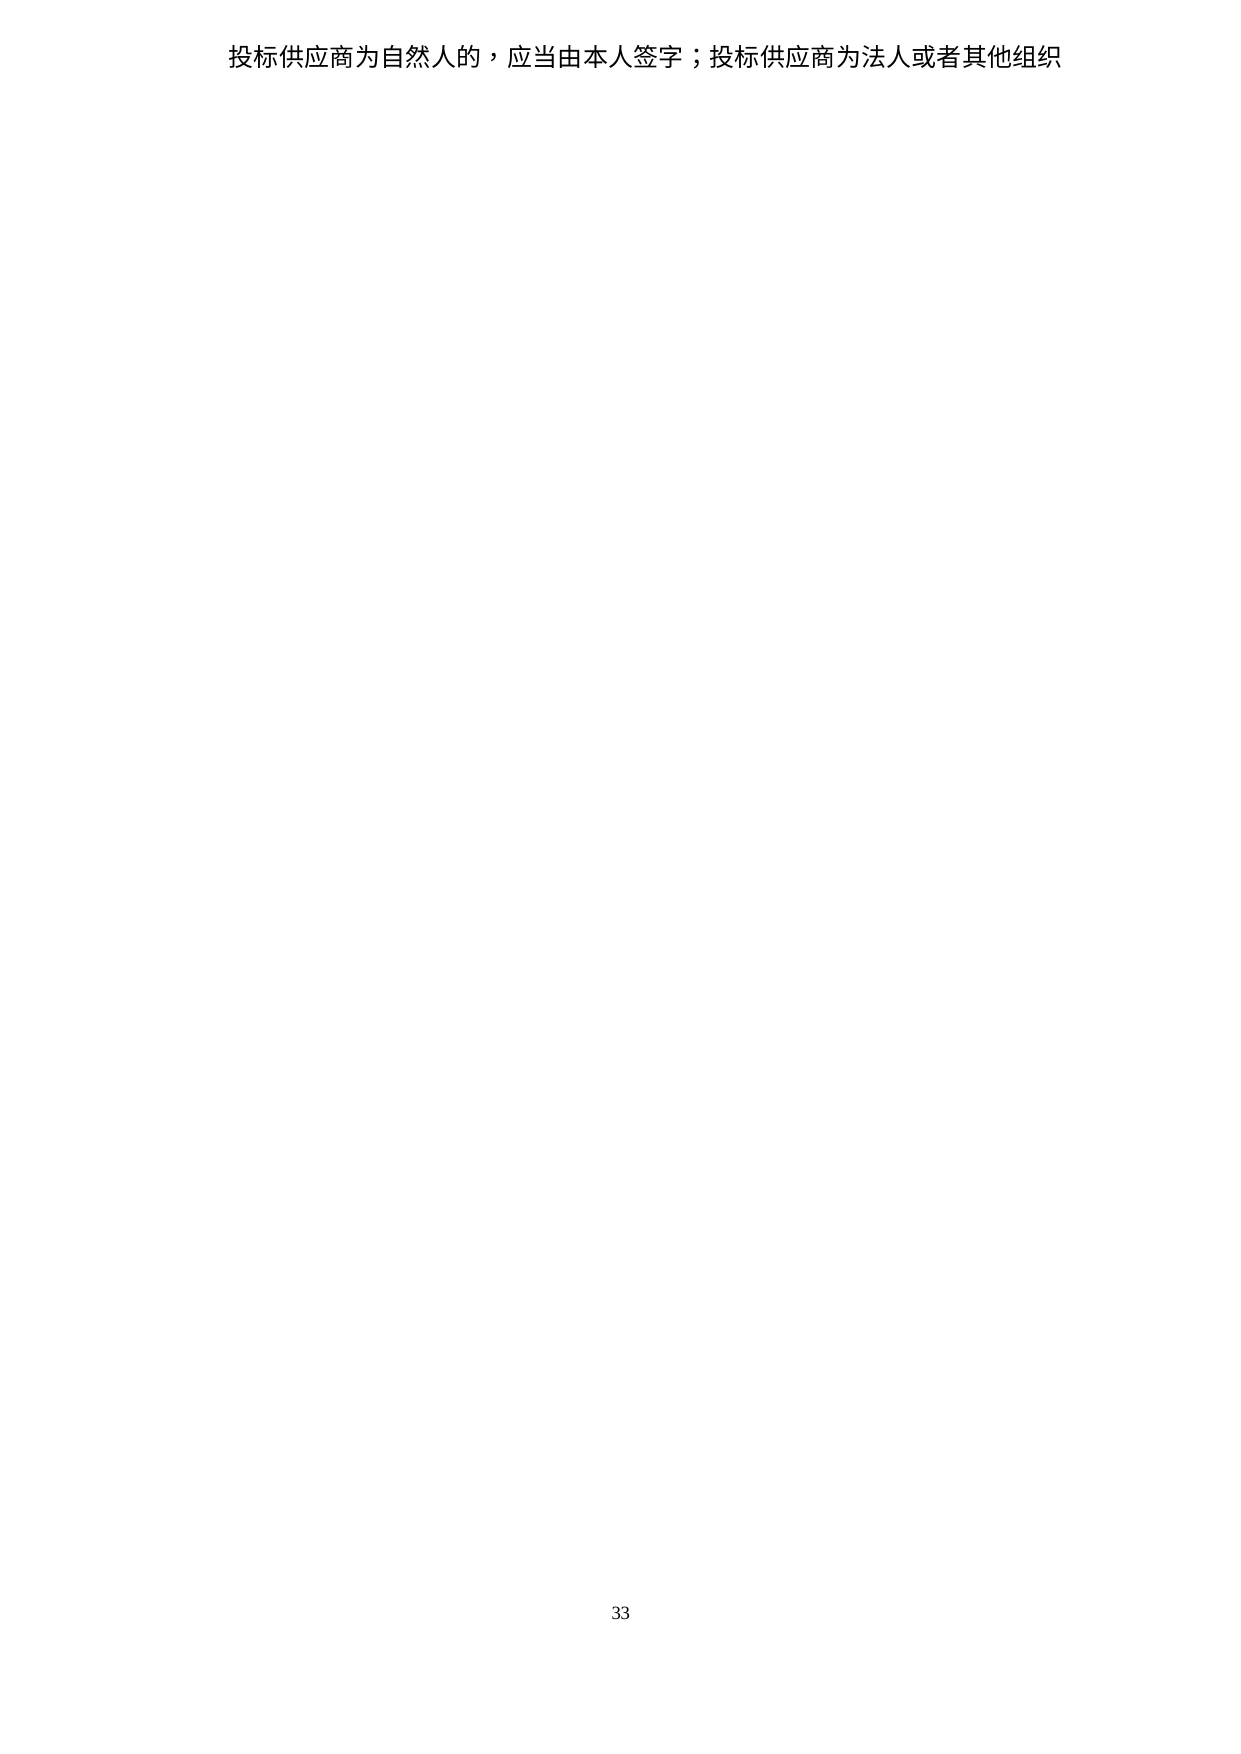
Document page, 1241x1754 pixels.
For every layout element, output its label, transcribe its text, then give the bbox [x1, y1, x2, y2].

text 投标供应商为自然人的，应当由本人签字；投标供应商为法人或者其他组织 [228, 42, 1071, 73]
